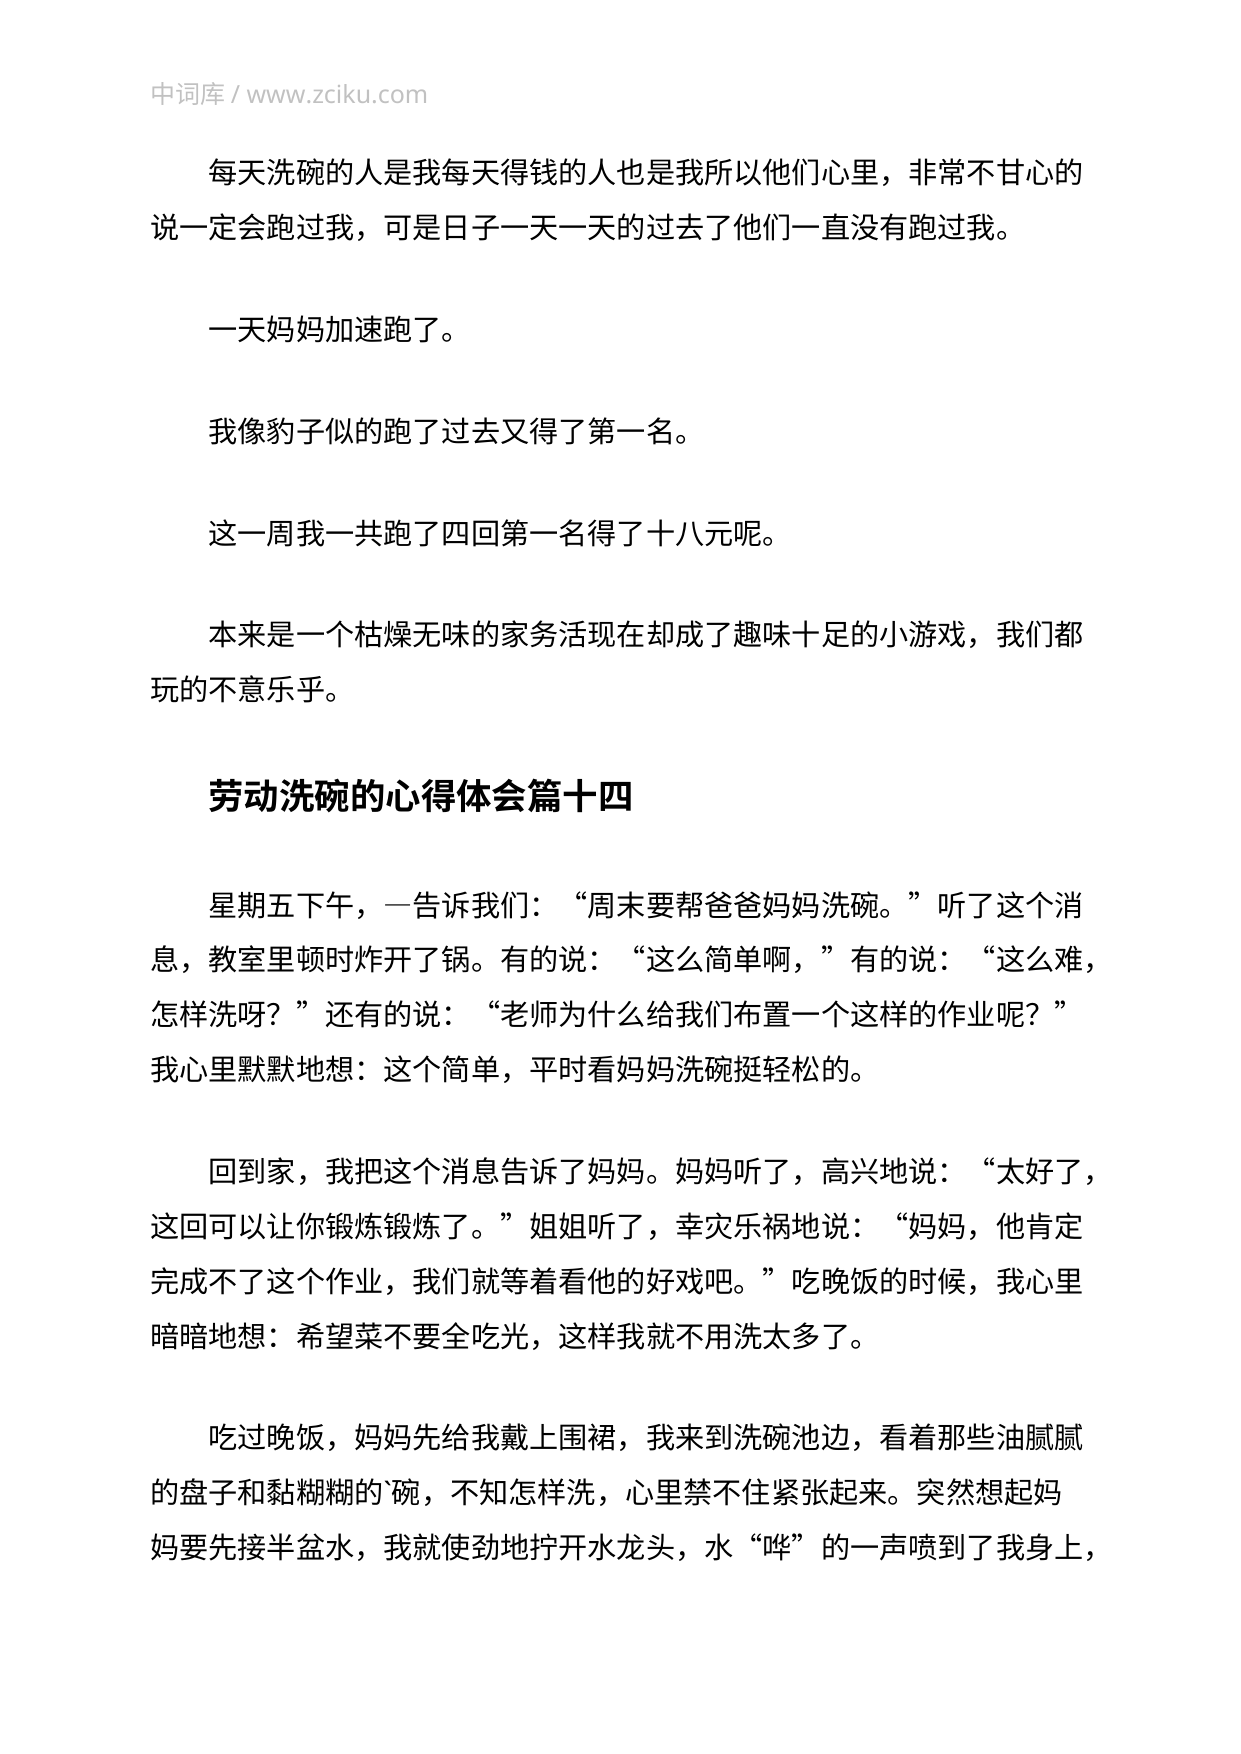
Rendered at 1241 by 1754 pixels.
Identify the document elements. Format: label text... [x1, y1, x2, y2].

text 每天洗碗的人是我每天得钱的人也是我所以他们心里，非常不甘心的说一定会跑过我，可是日子一天一天的过去了他们一直没有跑过我。 [150, 150, 1090, 247]
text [150, 1415, 1090, 1567]
text 一天妈妈加速跑了。 [150, 307, 1090, 349]
text 星期五下午，—告诉我们：“周末要帮爸爸妈妈洗碗。”听了这个消息，教室里顿时炸开了锅。有的说：“这么简单啊，”有的说：“这么难，怎样洗呀？”还有的说：“老师为什么给我们布置一个这样的作业呢？”我心里默默地想：这个简单，平时看妈妈洗碗挺轻松的。 [150, 882, 1090, 1089]
text 本来是一个枯燥无味的家务活现在却成了趣味十足的小游戏，我们都玩的不意乐乎。 [150, 612, 1090, 709]
text 劳动洗碗的心得体会篇十四 [150, 769, 1090, 820]
text 回到家，我把这个消息告诉了妈妈。妈妈听了，高兴地说：“太好了，这回可以让你锻炼锻炼了。”姐姐听了，幸灾乐祸地说：“妈妈，他肯定完成不了这个作业，我们就等着看他的好戏吧。”吃晚饭的时候，我心里暗暗地想：希望菜不要全吃光，这样我就不用洗太多了。 [150, 1148, 1090, 1356]
text 这一周我一共跑了四回第一名得了十八元呢。 [150, 510, 1090, 552]
text 我像豹子似的跑了过去又得了第一名。 [150, 408, 1090, 451]
